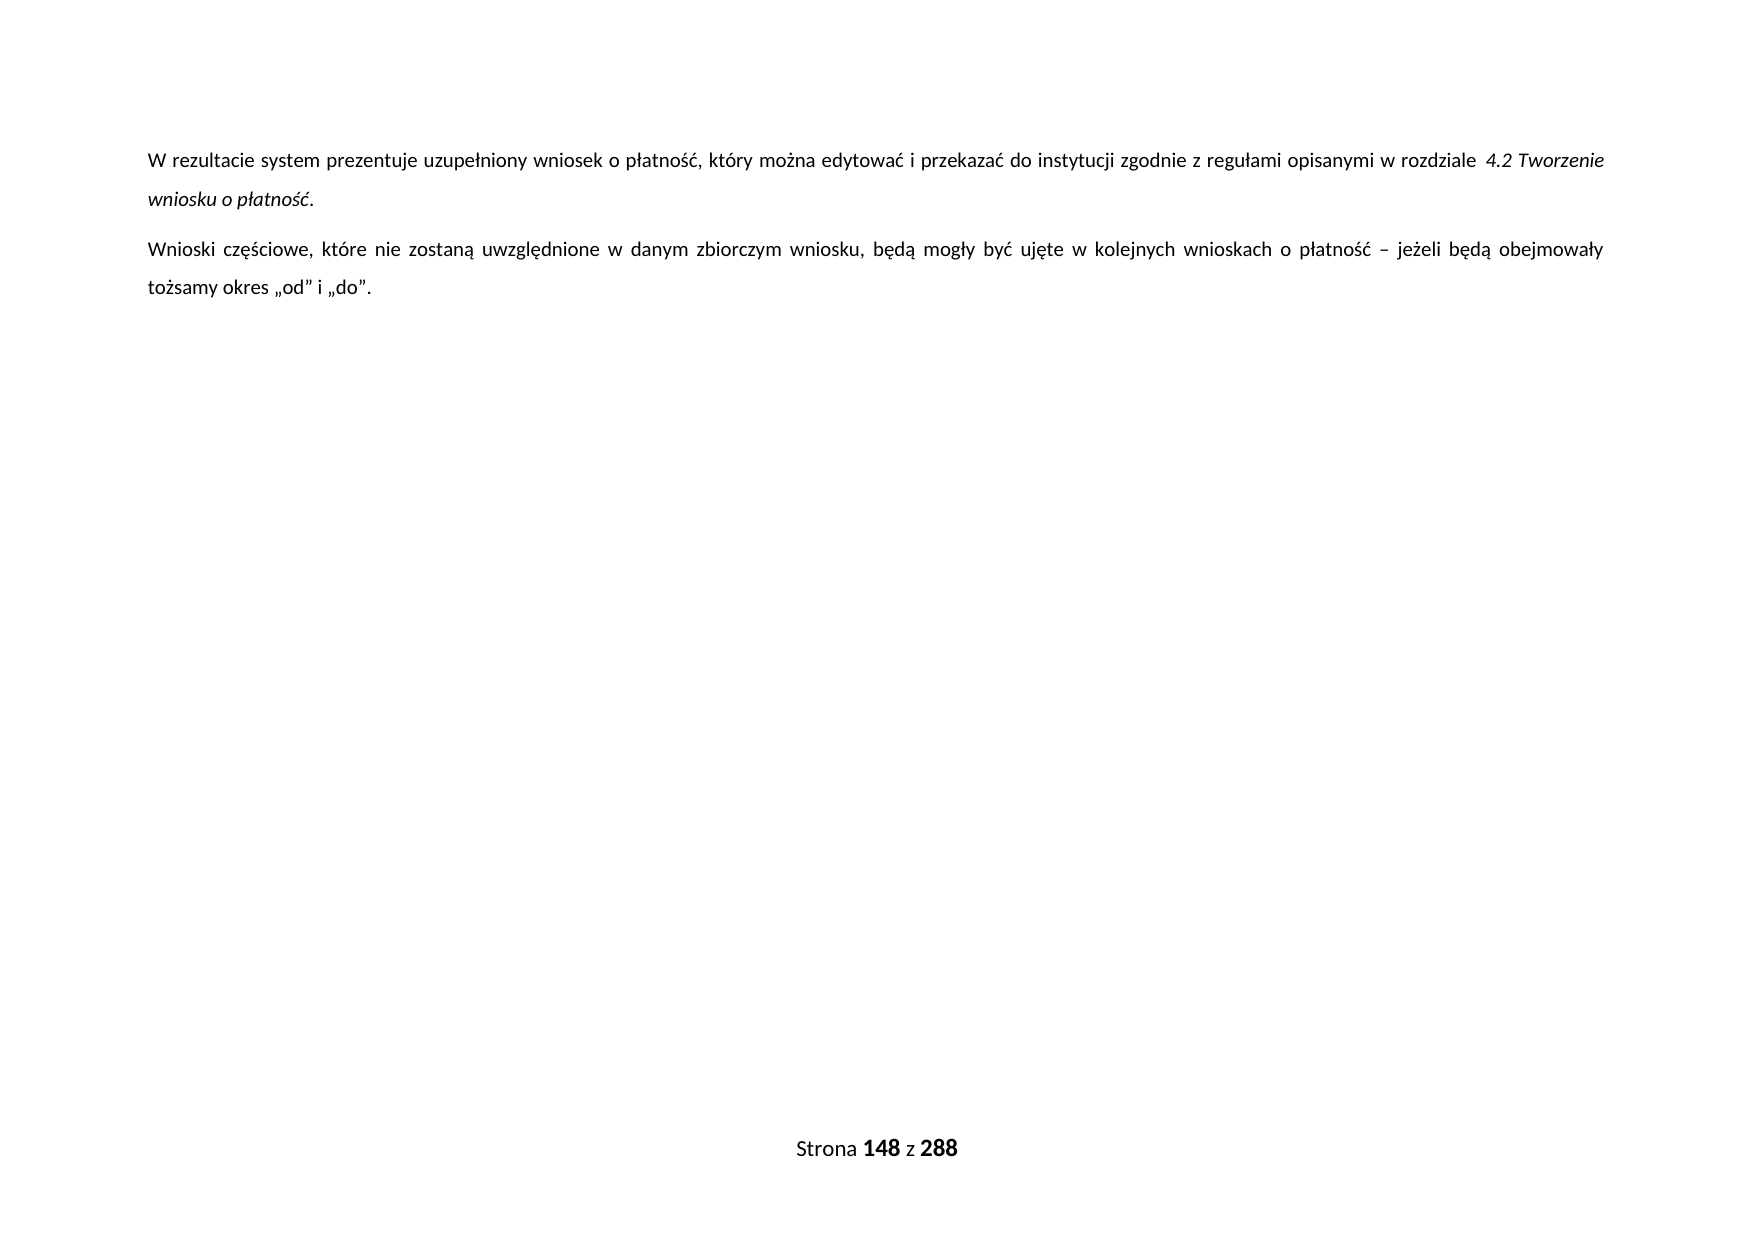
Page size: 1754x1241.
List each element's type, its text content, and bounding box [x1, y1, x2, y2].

text Wnioski częściowe, które nie zostaną uwzględnione w danym zbiorczym wniosku, będą mogły być ujęte w kolejnych wnioskach o płatność – jeżeli będą obejmowały tożsamy okres „od” i „do”. [148, 236, 1606, 300]
text W rezultacie system prezentuje uzupełniony wniosek o płatność, który można edytować i przekazać do instytucji zgodnie z regułami opisanymi w rozdziale 4.2 Tworzenie wniosku o płatność. [148, 148, 1606, 211]
